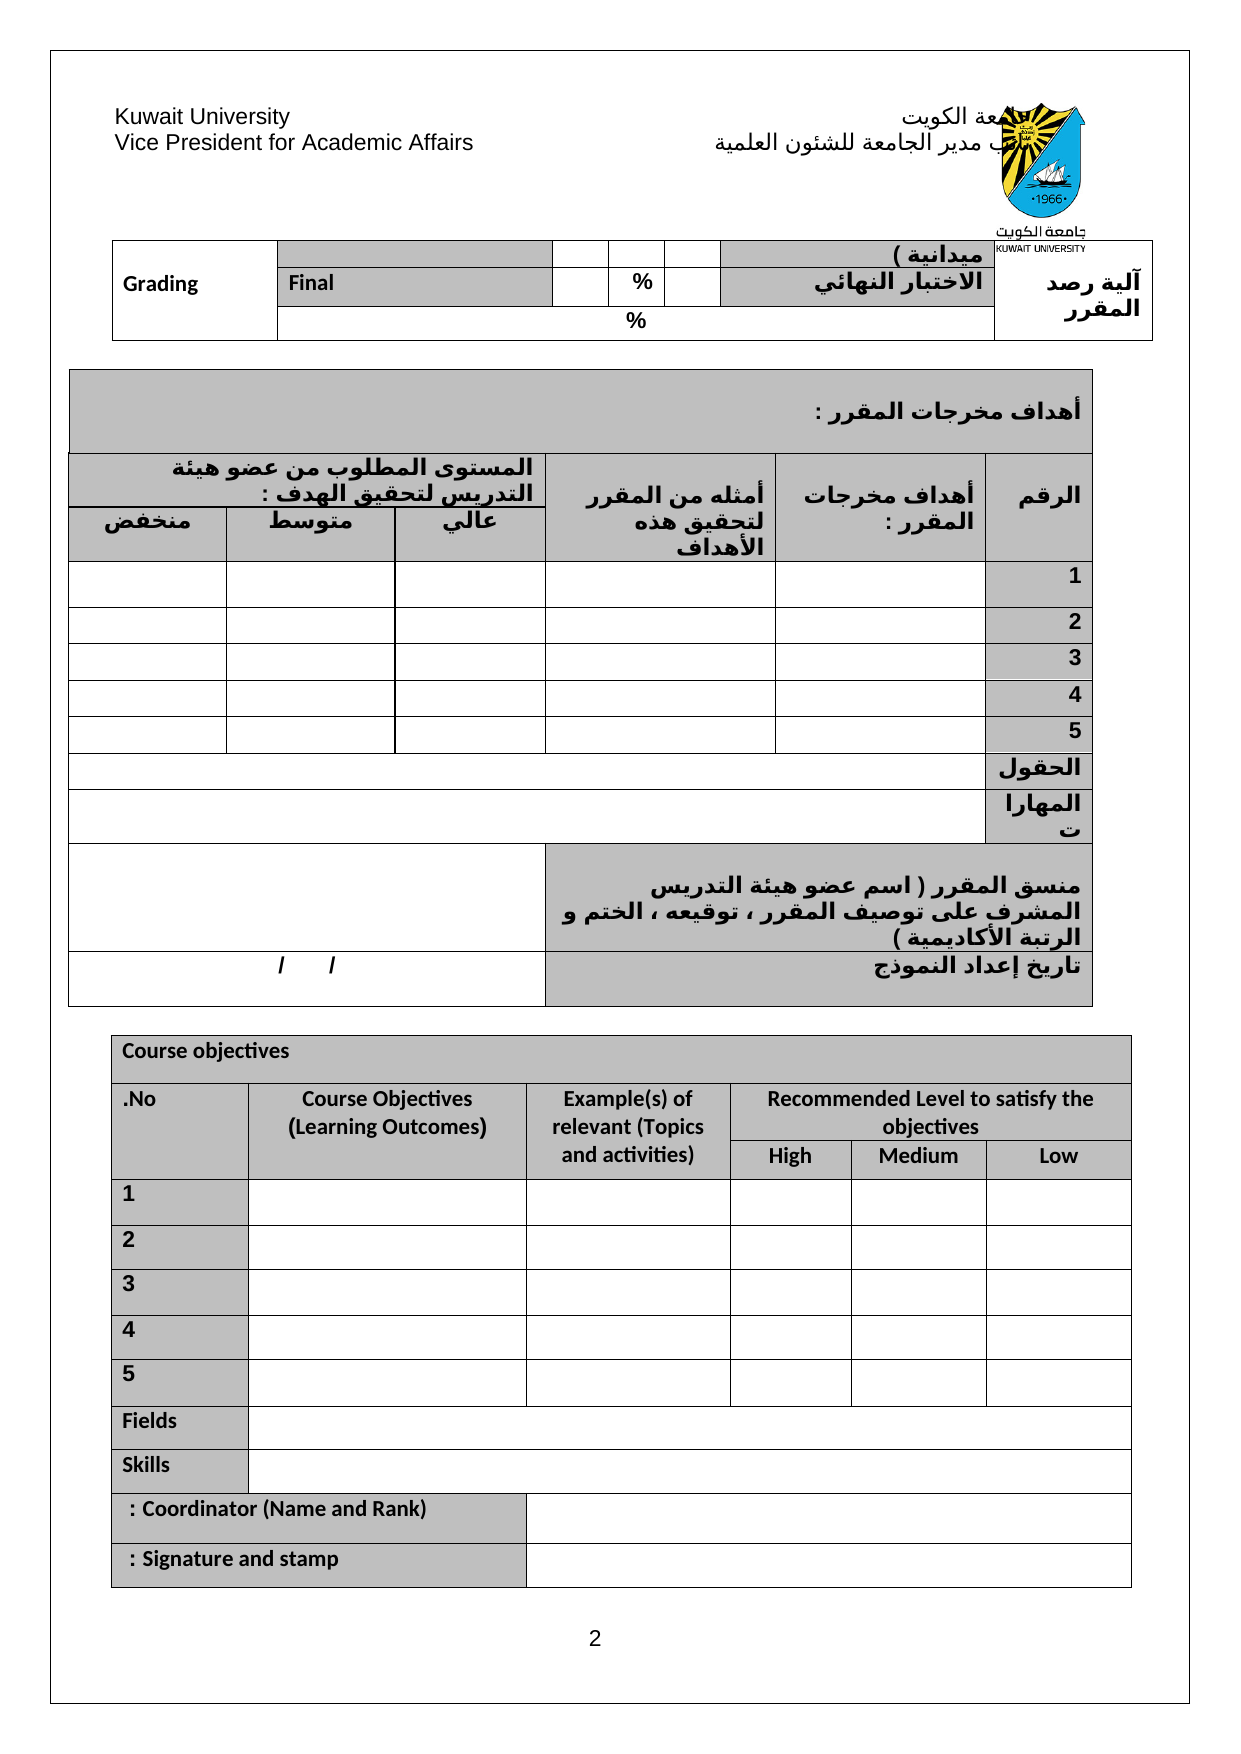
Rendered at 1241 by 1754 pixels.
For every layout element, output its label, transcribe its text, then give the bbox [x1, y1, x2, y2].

table_header أهداف مخرجات المقرر : [70, 370, 1092, 453]
table_cell [527, 1494, 1131, 1543]
picture [996, 103, 1086, 240]
table_cell منسق المقرر ( اسم عضو هيئة التدريس المشرف على توصيف المقرر ، توقيعه ، الختم و الرتبة الأكاديمية ) [546, 844, 1092, 951]
table_cell [227, 562, 394, 607]
table_cell [987, 1270, 1131, 1315]
table_cell [69, 681, 226, 716]
table_cell المهارات [986, 790, 1092, 843]
table_cell [731, 1226, 851, 1269]
table_cell 1 [112, 1180, 248, 1225]
table_cell تاريخ إعداد النموذج [546, 952, 1092, 1006]
table_cell [527, 1226, 730, 1269]
table_cell [249, 1360, 526, 1406]
table_cell [987, 1226, 1131, 1269]
table_cell [852, 1226, 986, 1269]
table_cell [776, 562, 985, 607]
table_cell [852, 1360, 986, 1406]
table_cell منخفض [69, 508, 226, 561]
table_cell No. [112, 1084, 248, 1179]
table_cell 2 [986, 608, 1092, 643]
table_cell [546, 608, 775, 643]
table_cell [527, 1316, 730, 1359]
table_cell [249, 1450, 1131, 1493]
table_cell Project (field study) [278, 241, 552, 267]
table_cell [69, 562, 226, 607]
table_cell [731, 1360, 851, 1406]
table_cell [396, 644, 545, 679]
table_cell [527, 1270, 730, 1315]
table_cell Low [987, 1141, 1131, 1179]
table_cell [852, 1180, 986, 1225]
table_cell 3 [986, 644, 1092, 679]
table_cell Medium [852, 1141, 986, 1179]
table_cell Skills [112, 1450, 248, 1493]
table_cell [731, 1180, 851, 1225]
table_cell [987, 1316, 1131, 1359]
table_cell [776, 608, 985, 643]
table_cell [776, 681, 985, 716]
table_cell أهداف مخرجات المقرر : [776, 454, 985, 561]
table_header Course objectives [112, 1036, 1131, 1083]
table_cell 5 [986, 717, 1092, 752]
table_cell 1 [986, 562, 1092, 607]
table_cell [396, 608, 545, 643]
table_cell [396, 681, 545, 716]
table_cell [227, 681, 394, 716]
table_cell 2 [112, 1226, 248, 1269]
table_cell [852, 1316, 986, 1359]
table_cell High [731, 1141, 851, 1179]
table_cell / / [69, 952, 545, 1006]
table_cell [249, 1407, 1131, 1449]
table_cell Signature and stamp : [112, 1544, 526, 1587]
table_cell [731, 1270, 851, 1315]
table_cell عالي [396, 508, 545, 561]
table_cell [396, 717, 545, 752]
picture [996, 241, 1086, 252]
table_cell [227, 608, 394, 643]
table_cell [69, 844, 545, 951]
table_cell Fields [112, 1407, 248, 1449]
table_cell [527, 1360, 730, 1406]
table_cell [665, 241, 720, 267]
table_cell 4 [986, 681, 1092, 716]
table_cell مشاريع ( دراسة ميدانية ) [721, 241, 994, 267]
table_cell [546, 562, 775, 607]
table_cell [852, 1270, 986, 1315]
table_cell 3 [112, 1270, 248, 1315]
table_cell [249, 1270, 526, 1315]
table_cell [665, 268, 720, 306]
table_cell الرقم [986, 454, 1092, 561]
table_cell [546, 717, 775, 752]
table_cell % [609, 241, 664, 267]
table_cell 5 [112, 1360, 248, 1406]
table_cell Final [278, 268, 552, 306]
table_cell [731, 1316, 851, 1359]
table_cell [249, 1226, 526, 1269]
table_cell [553, 268, 608, 306]
table_cell Example(s) of relevant (Topics and activities) [527, 1084, 730, 1179]
table_cell [69, 754, 985, 789]
table_cell الاختبار النهائي [721, 268, 994, 306]
table_cell Coordinator (Name and Rank) : [112, 1494, 526, 1543]
table_cell [396, 562, 545, 607]
table_cell [987, 1360, 1131, 1406]
table_cell % [278, 307, 994, 340]
table_cell [249, 1180, 526, 1225]
table_cell [776, 644, 985, 679]
table_cell الحقول [986, 754, 1092, 789]
table_cell 4 [112, 1316, 248, 1359]
table_cell [69, 790, 985, 843]
table_cell [69, 644, 226, 679]
table_cell المستوى المطلوب من عضو هيئة التدريس لتحقيق الهدف : [69, 454, 545, 506]
table_cell Recommended Level to satisfy the objectives [731, 1084, 1131, 1140]
table_cell [227, 644, 394, 679]
table_cell [249, 1316, 526, 1359]
table_cell [69, 608, 226, 643]
table_cell متوسط [227, 508, 394, 561]
table_cell [546, 644, 775, 679]
table_cell [527, 1180, 730, 1225]
table_cell أمثله من المقرر لتحقيق هذه الأهداف [546, 454, 775, 561]
table_cell % [609, 268, 664, 306]
table_cell [546, 681, 775, 716]
table_cell [227, 717, 394, 752]
table_cell [527, 1544, 1131, 1587]
table_cell Course Objectives (Learning Outcomes) [249, 1084, 526, 1179]
table_cell [553, 241, 608, 267]
table_cell [776, 717, 985, 752]
table_cell [987, 1180, 1131, 1225]
table_cell [69, 717, 226, 752]
